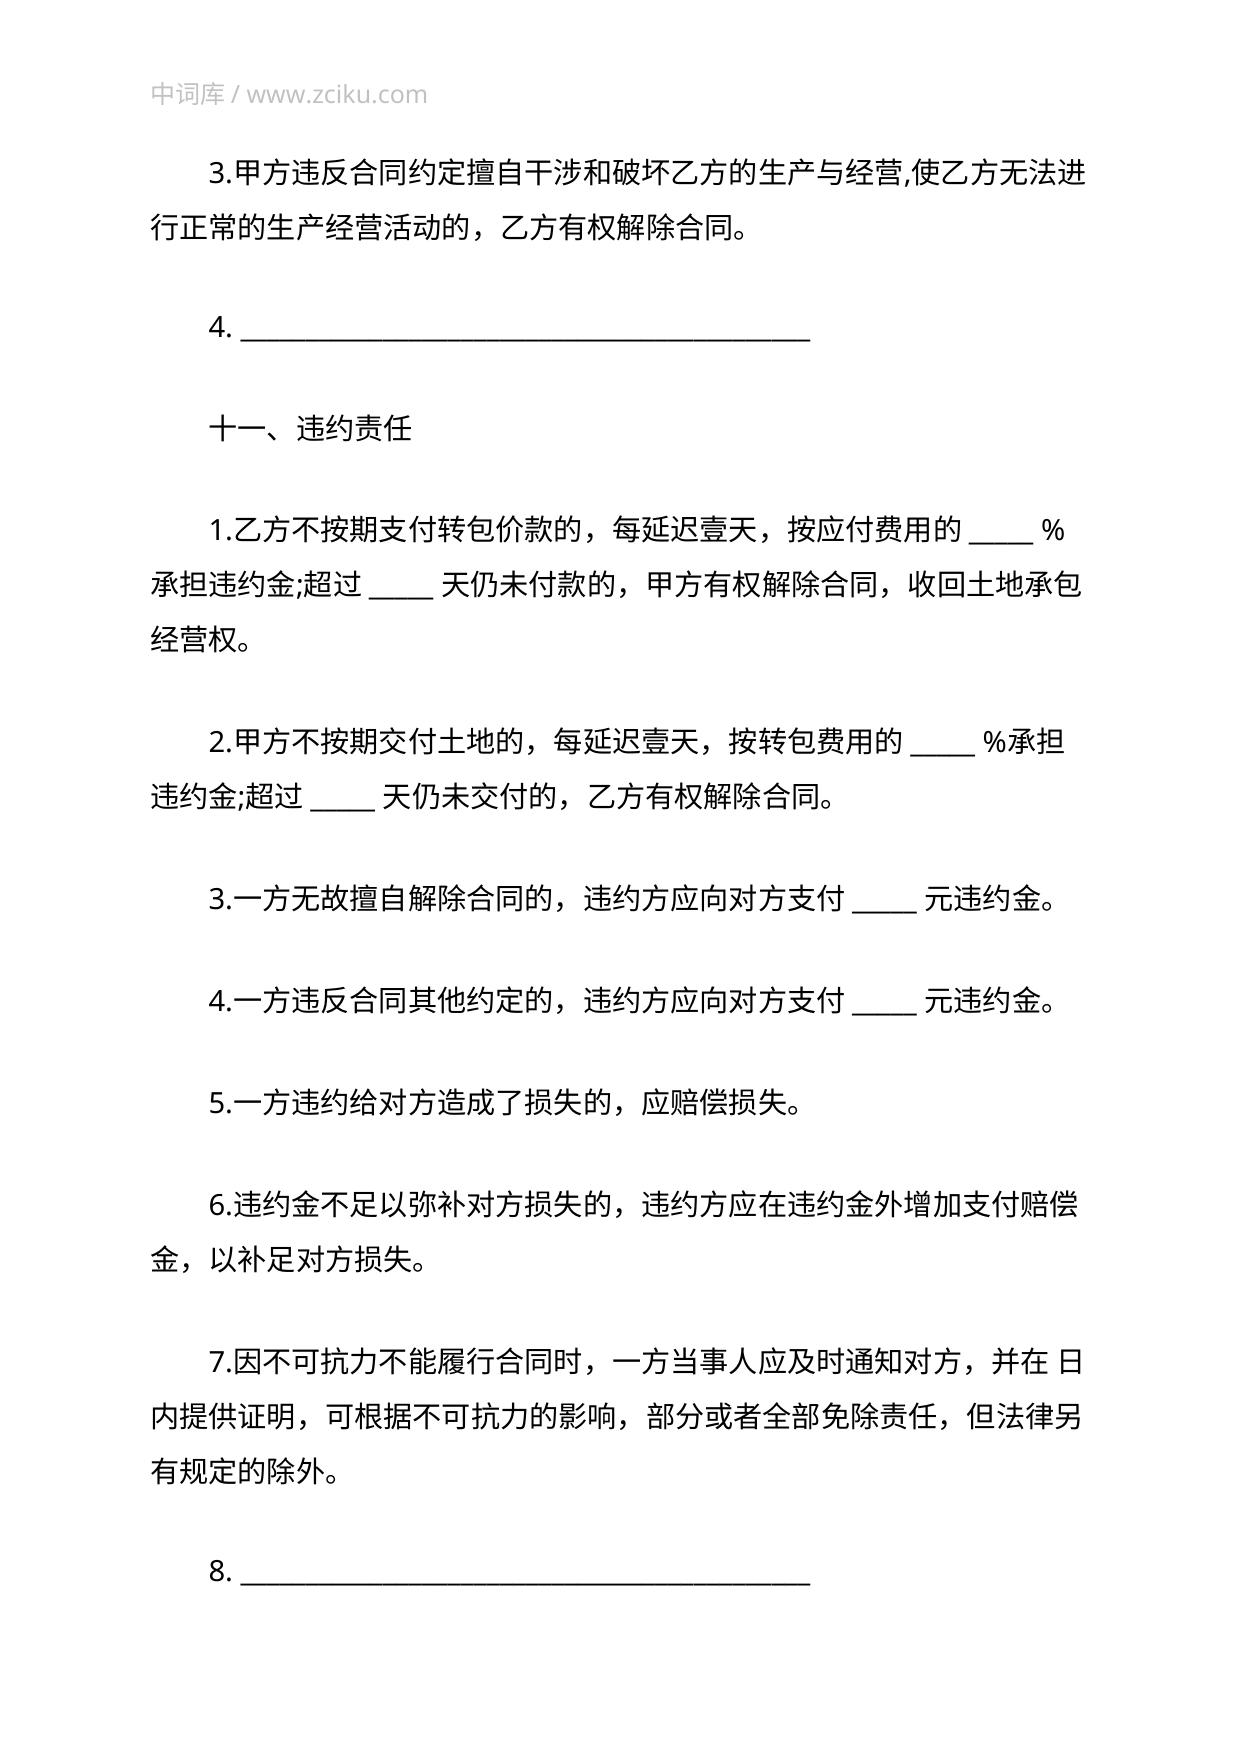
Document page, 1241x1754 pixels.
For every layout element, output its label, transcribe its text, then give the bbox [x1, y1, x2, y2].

text 十一、违约责任 [150, 405, 1090, 447]
text 7.因不可抗力不能履行合同时，一方当事人应及时通知对方，并在 日内提供证明，可根据不可抗力的影响，部分或者全部免除责任，但法律另有规定的除外。 [150, 1338, 1090, 1491]
text 1.乙方不按期支付转包价款的，每延迟壹天，按应付费用的 _____ %承担违约金;超过 _____ 天仍未付款的，甲方有权解除合同，收回土地承包经营权。 [150, 507, 1090, 659]
text 3.甲方违反合同约定擅自干涉和破坏乙方的生产与经营,使乙方无法进行正常的生产经营活动的，乙方有权解除合同。 [150, 150, 1090, 247]
text 4.一方违反合同其他约定的，违约方应向对方支付 _____ 元违约金。 [150, 978, 1090, 1020]
text 3.一方无故擅自解除合同的，违约方应向对方支付 _____ 元违约金。 [150, 876, 1090, 918]
text 2.甲方不按期交付土地的，每延迟壹天，按转包费用的 _____ %承担违约金;超过 _____ 天仍未交付的，乙方有权解除合同。 [150, 719, 1090, 816]
text 4. ____________________________________________ [150, 307, 1090, 346]
text 5.一方违约给对方造成了损失的，应赔偿损失。 [150, 1080, 1090, 1122]
text 6.违约金不足以弥补对方损失的，违约方应在违约金外增加支付赔偿金，以补足对方损失。 [150, 1182, 1090, 1279]
text 8. ____________________________________________ [150, 1550, 1090, 1590]
